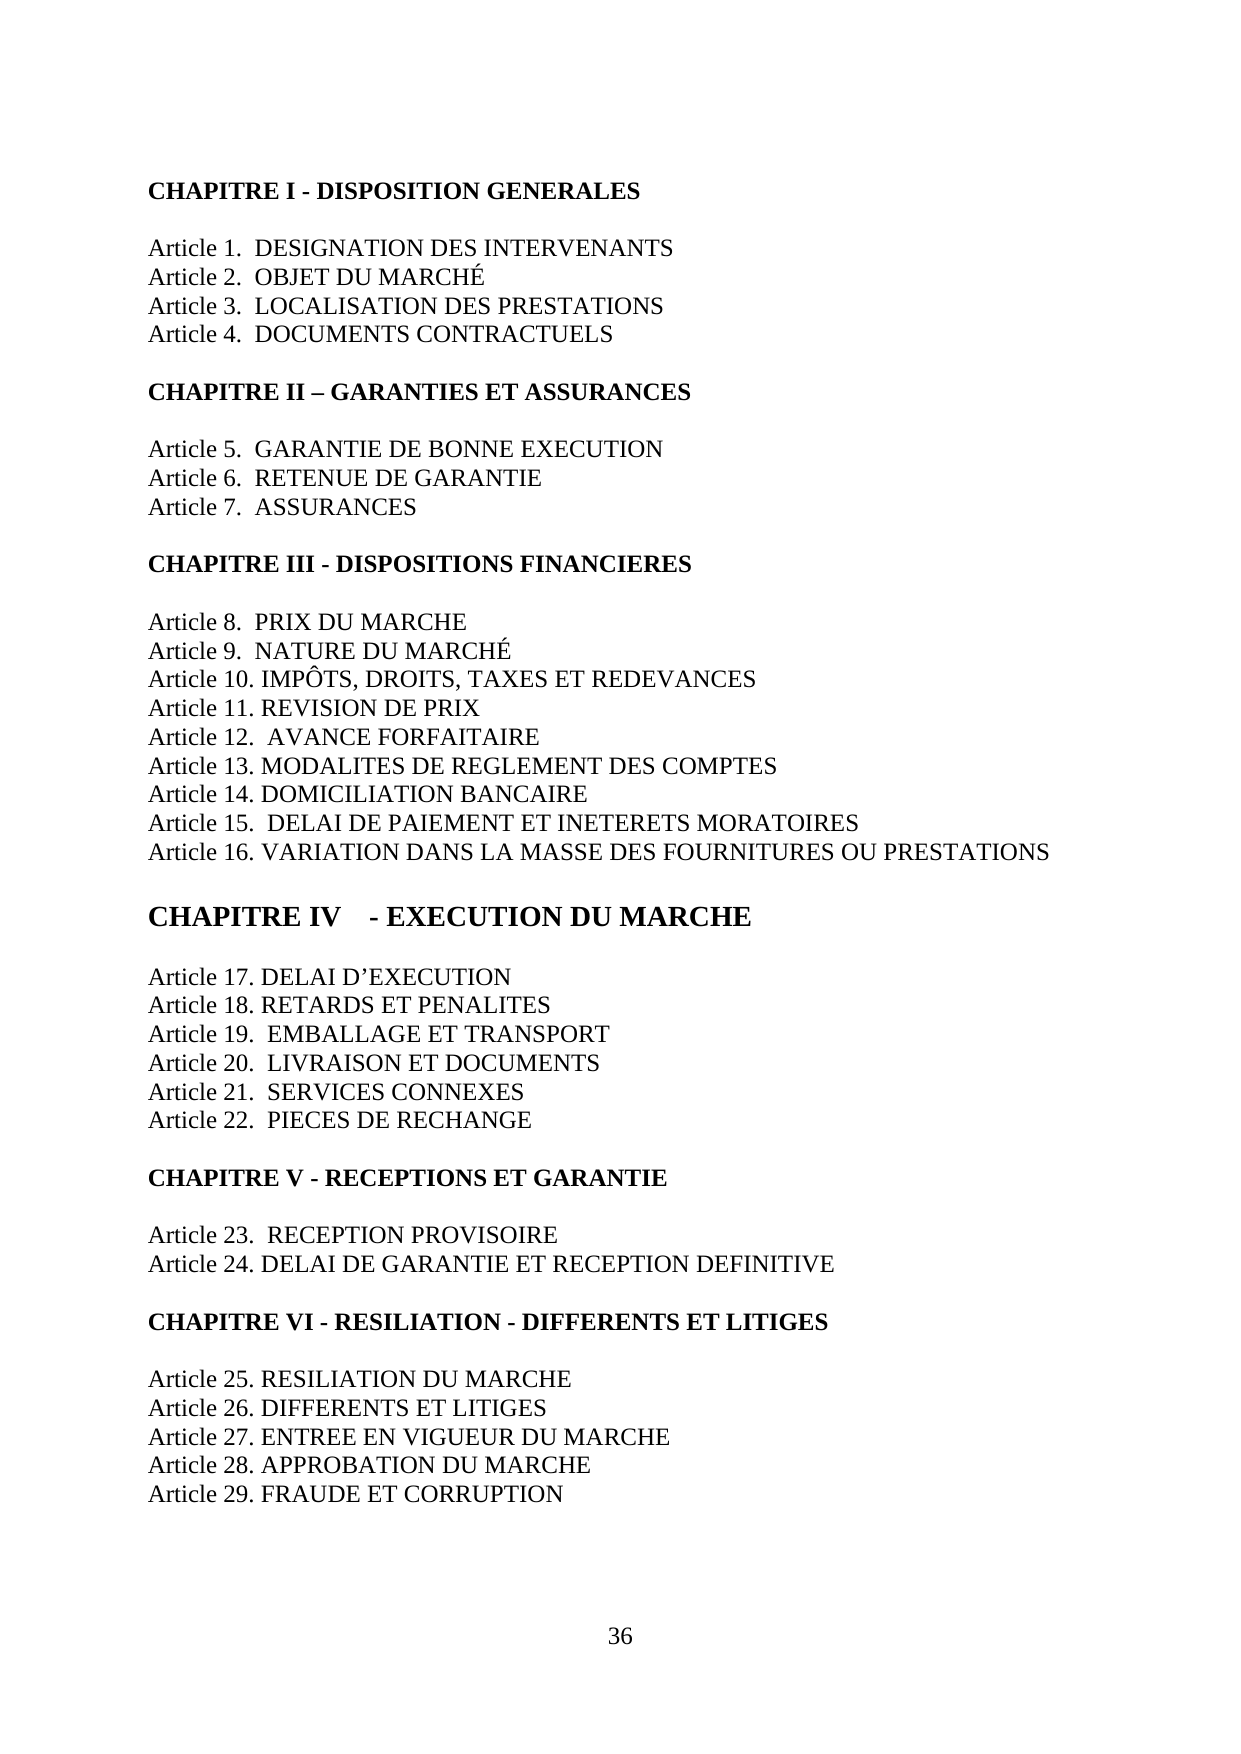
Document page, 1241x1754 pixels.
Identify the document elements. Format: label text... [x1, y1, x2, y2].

text Article 14. DOMICILIATION BANCAIRE [148, 779, 1092, 808]
text Article 20. LIVRAISON ET DOCUMENTS [148, 1048, 1092, 1077]
text Article 12. AVANCE FORFAITAIRE [148, 722, 1092, 751]
text Article 21. SERVICES CONNEXES [148, 1077, 1092, 1105]
text Article 1. DESIGNATION DES INTERVENANTS [148, 233, 1092, 262]
text Article 8. PRIX DU MARCHE [148, 607, 1092, 636]
text CHAPITRE IV - EXECUTION DU MARCHE [148, 899, 1092, 933]
text Article 5. GARANTIE DE BONNE EXECUTION [148, 434, 1092, 463]
text Article 4. DOCUMENTS CONTRACTUELS [148, 319, 1092, 348]
text Article 3. LOCALISATION DES PRESTATIONS [148, 291, 1092, 319]
text Article 29. FRAUDE ET CORRUPTION [148, 1479, 1092, 1508]
text CHAPITRE II – GARANTIES ET ASSURANCES [148, 377, 1092, 406]
text CHAPITRE III - DISPOSITIONS FINANCIERES [148, 549, 1092, 578]
text CHAPITRE I - DISPOSITION GENERALES [148, 176, 1092, 204]
text Article 25. RESILIATION DU MARCHE [148, 1364, 1092, 1393]
text Article 15. DELAI DE PAIEMENT ET INETERETS MORATOIRES [148, 808, 1092, 837]
text Article 22. PIECES DE RECHANGE [148, 1105, 1092, 1134]
text Article 28. APPROBATION DU MARCHE [148, 1450, 1092, 1479]
text Article 16. Variation dans la masse des FOURNITURES OU PRESTATIONS [148, 837, 1092, 866]
text Article 11. REVISION DE PRIX [148, 693, 1092, 722]
text Article 13. MODALITES DE REGLEMENT DES COMPTES [148, 751, 1092, 779]
text CHAPITRE VI - RESILIATION - DIFFERENTS ET LITIGES [148, 1307, 1092, 1335]
text Article 9. NATURE DU MARCHÉ [148, 636, 1092, 664]
text Article 17. DELAI D’EXECUTION [148, 962, 1092, 990]
text Article 7. ASSURANCES [148, 492, 1092, 521]
text Article 10. Impôts, droits, taxes ET redevances [148, 664, 1092, 693]
text CHAPITRE V - RECEPTIONS ET GARANTIE [148, 1163, 1092, 1192]
text Article 2. OBJET DU MARCHÉ [148, 262, 1092, 291]
text Article 26. DIFFERENTS ET LITIGES [148, 1393, 1092, 1422]
text Article 19. EMBALLAGE ET TRANSPORT [148, 1019, 1092, 1048]
text Article 18. RETARDS ET PENALITES [148, 990, 1092, 1019]
text Article 27. ENTREE EN VIGUEUR DU MARCHE [148, 1422, 1092, 1450]
text Article 6. RETENUE DE GARANTIE [148, 463, 1092, 492]
text Article 23. RECEPTION PROVISOIRE [148, 1220, 1092, 1249]
text Article 24. DELAI DE GARANTIE ET RECEPTION DEFINITIVE [148, 1249, 1092, 1278]
